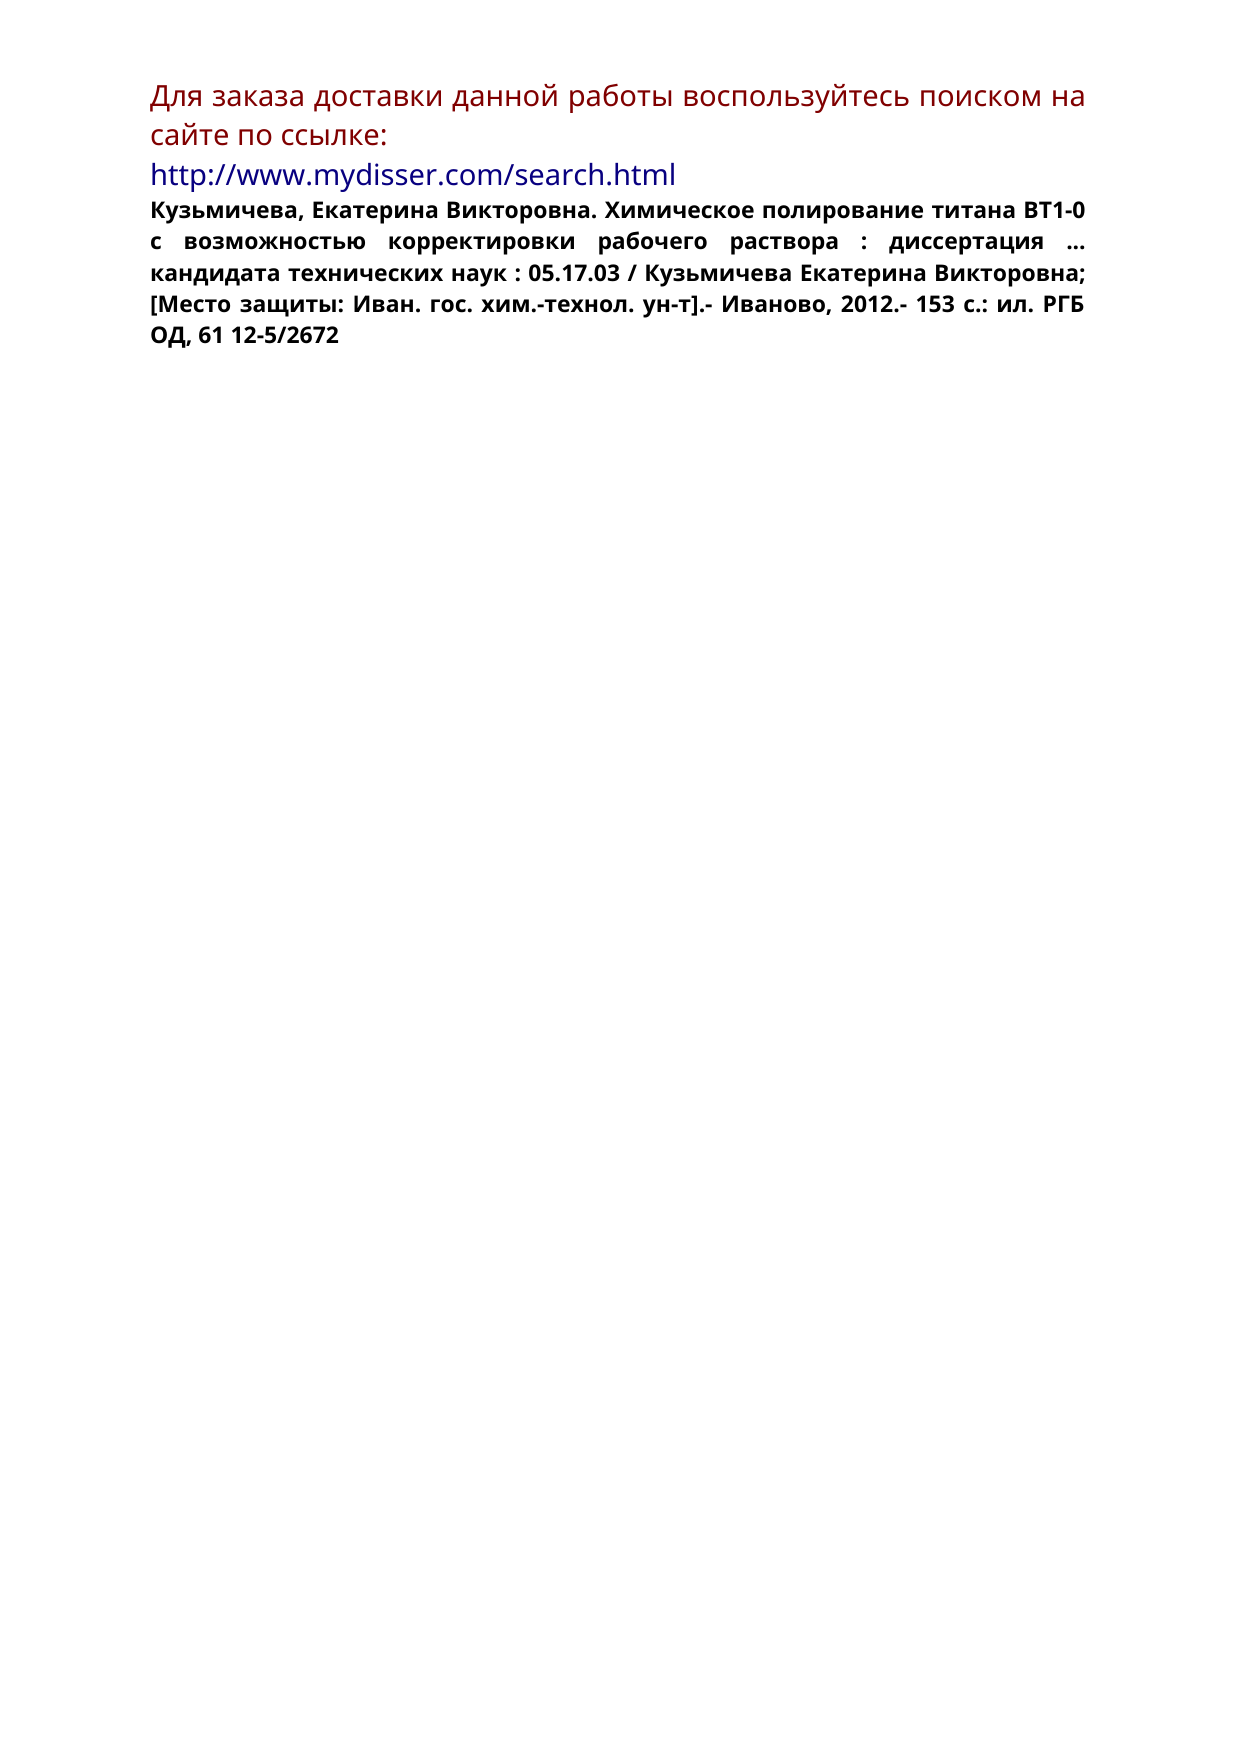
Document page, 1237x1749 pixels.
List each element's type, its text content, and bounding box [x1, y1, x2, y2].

text Кузьмичева, Екатерина Викторовна. Химическое полирование титана ВТ1-0 с возможностью корректировки рабочего раствора : диссертация ... кандидата технических наук : 05.17.03 / Кузьмичева Екатерина Викторовна; [Место защиты: Иван. гос. хим.-технол. ун-т].- Иваново, 2012.- 153 с.: ил. РГБ ОД, 61 12-5/2672 [150, 194, 1086, 350]
